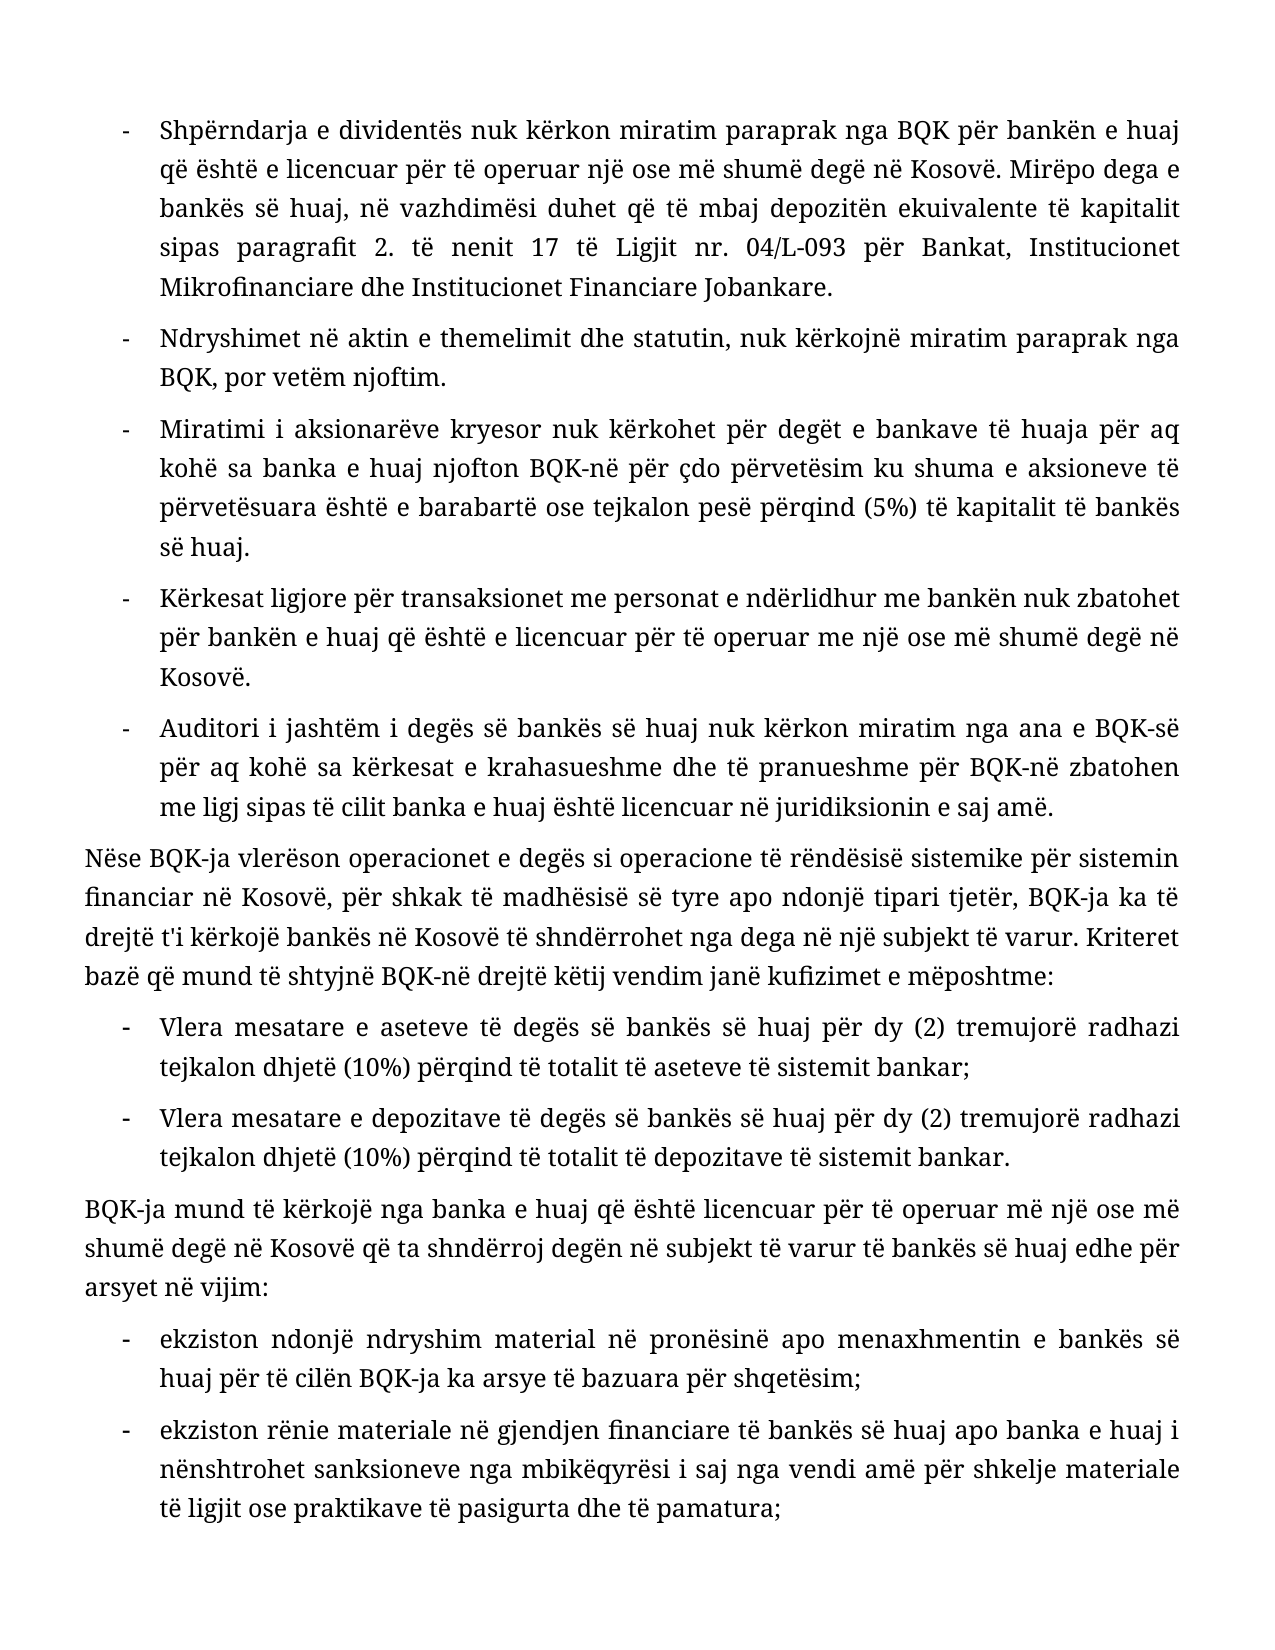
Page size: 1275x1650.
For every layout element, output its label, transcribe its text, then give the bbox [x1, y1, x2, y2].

list Vlera mesatare e depozitave të degës së bankës së huaj për dy (2) tremujorë radhazi tejkalon dhjetë (10%) përqind të totalit të depozitave të sistemit bankar. [122, 1101, 1181, 1174]
list Miratimi i aksionarëve kryesor nuk kërkohet për degët e bankave të huaja për aq kohë sa banka e huaj njofton BQK-në për çdo përvetësim ku shuma e aksioneve të përvetësuara është e barabartë ose tejkalon pesë përqind (5%) të kapitalit të bankës së huaj. [122, 412, 1181, 563]
list Vlera mesatare e aseteve të degës së bankës së huaj për dy (2) tremujorë radhazi tejkalon dhjetë (10%) përqind të totalit të aseteve të sistemit bankar; [122, 1010, 1181, 1083]
text BQK-ja mund të kërkojë nga banka e huaj që është licencuar për të operuar më një ose më shumë degë në Kosovë që ta shndërroj degën në subjekt të varur të bankës së huaj edhe për arsyet në vijim: [84, 1192, 1181, 1304]
list Auditori i jashtëm i degës së bankës së huaj nuk kërkon miratim nga ana e BQK-së për aq kohë sa kërkesat e krahasueshme dhe të pranueshme për BQK-në zbatohen me ligj sipas të cilit banka e huaj është licencuar në juridiksionin e saj amë. [122, 711, 1181, 823]
list Ndryshimet në aktin e themelimit dhe statutin, nuk kërkojnë miratim paraprak nga BQK, por vetëm njoftim. [122, 321, 1181, 394]
list Kërkesat ligjore për transaksionet me personat e ndërlidhur me bankën nuk zbatohet për bankën e huaj që është e licencuar për të operuar me një ose më shumë degë në Kosovë. [122, 581, 1181, 693]
list ekziston ndonjë ndryshim material në pronësinë apo menaxhmentin e bankës së huaj për të cilën BQK-ja ka arsye të bazuara për shqetësim; [122, 1322, 1181, 1395]
list Shpërndarja e dividentës nuk kërkon miratim paraprak nga BQK për bankën e huaj që është e licencuar për të operuar një ose më shumë degë në Kosovë. Mirëpo dega e bankës së huaj, në vazhdimësi duhet që të mbaj depozitën ekuivalente të kapitalit sipas paragrafit 2. të nenit 17 të Ligjit nr. 04/L-093 për Bankat, Institucionet Mikrofinanciare dhe Institucionet Financiare Jobankare. [122, 112, 1181, 303]
text Nëse BQK-ja vlerëson operacionet e degës si operacione të rëndësisë sistemike për sistemin financiar në Kosovë, për shkak të madhësisë së tyre apo ndonjë tipari tjetër, BQK-ja ka të drejtë t'i kërkojë bankës në Kosovë të shndërrohet nga dega në një subjekt të varur. Kriteret bazë që mund të shtyjnë BQK-në drejtë këtij vendim janë kufizimet e mëposhtme: [84, 841, 1181, 992]
list ekziston rënie materiale në gjendjen financiare të bankës së huaj apo banka e huaj i nënshtrohet sanksioneve nga mbikëqyrësi i saj nga vendi amë për shkelje materiale të ligjit ose praktikave të pasigurta dhe të pamatura; [122, 1412, 1181, 1525]
